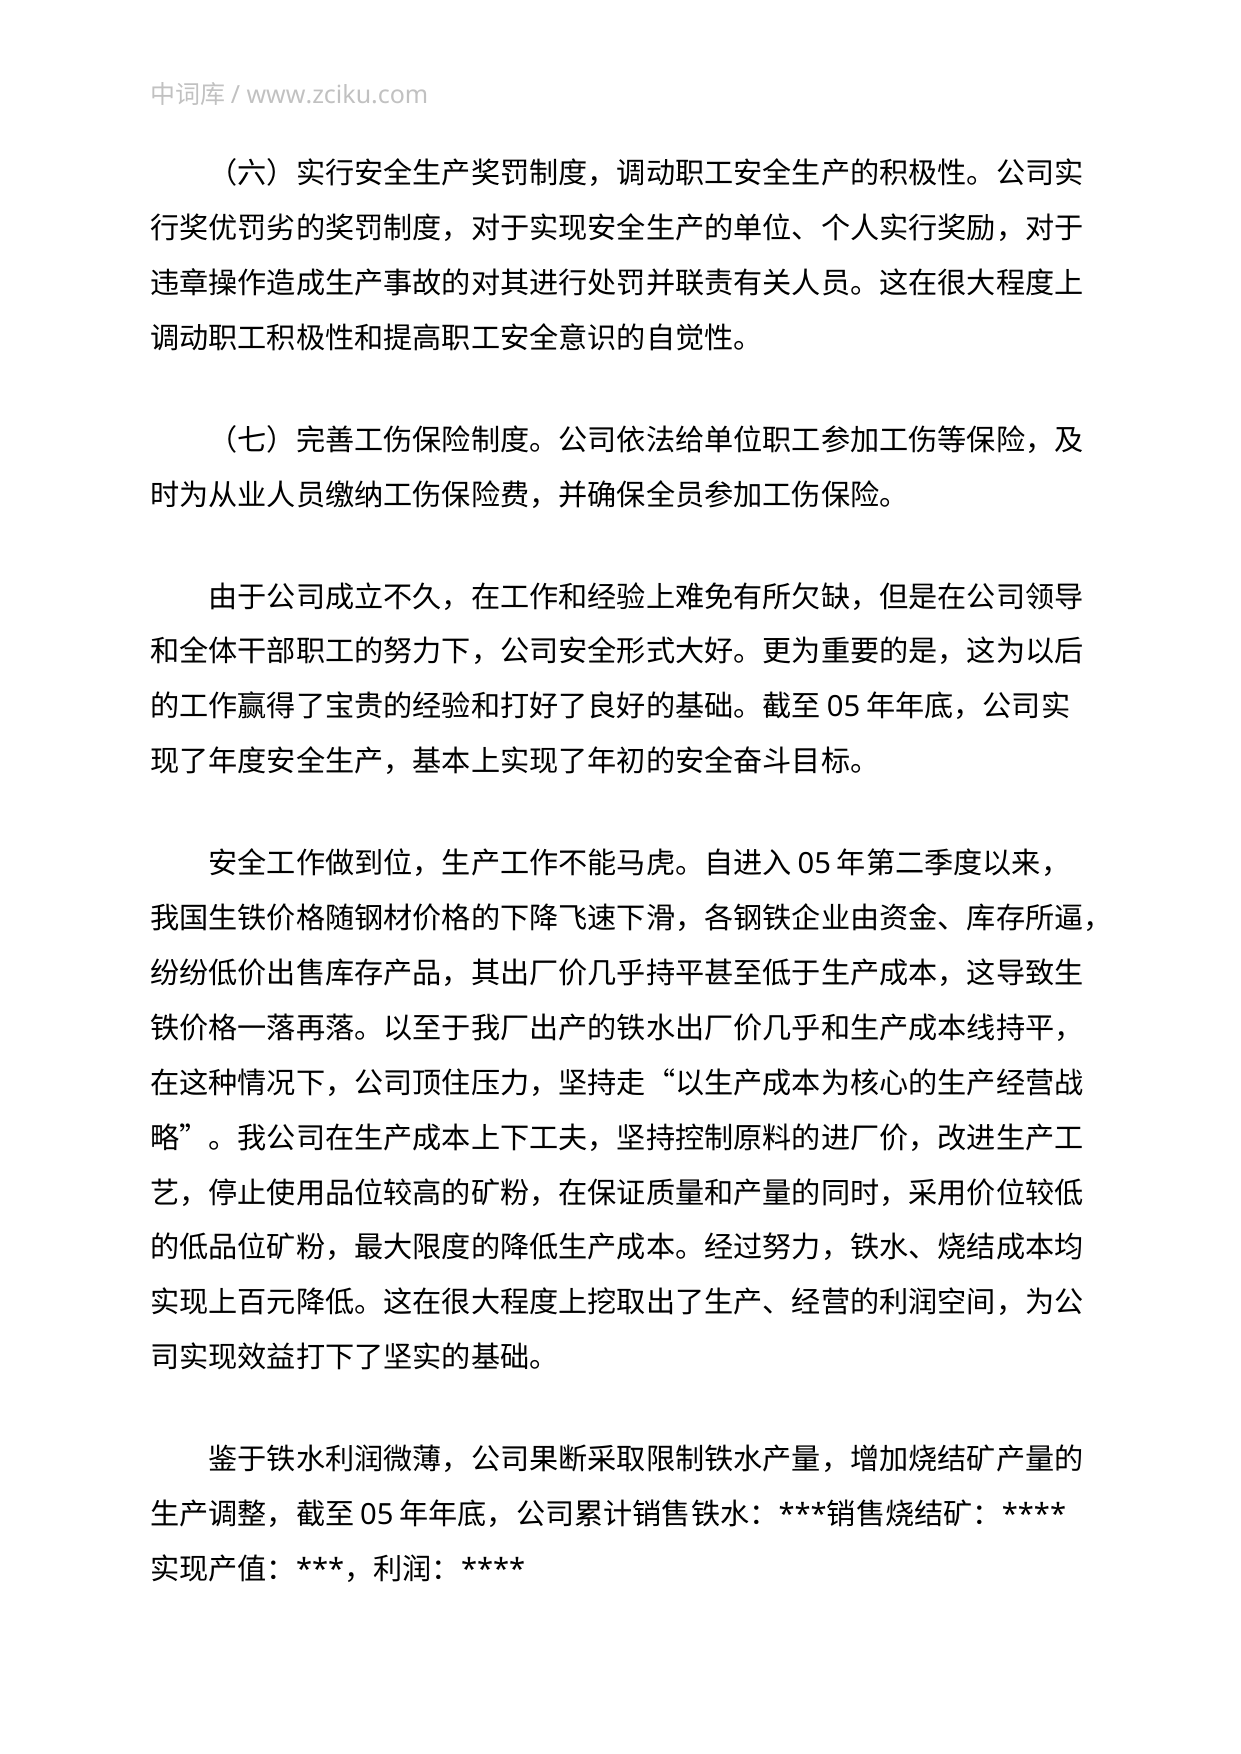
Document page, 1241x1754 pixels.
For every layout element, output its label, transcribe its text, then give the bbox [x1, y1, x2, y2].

text 由于公司成立不久，在工作和经验上难免有所欠缺，但是在公司领导和全体干部职工的努力下，公司安全形式大好。更为重要的是，这为以后的工作赢得了宝贵的经验和打好了良好的基础。截至05年年底，公司实现了年度安全生产，基本上实现了年初的安全奋斗目标。 [150, 573, 1090, 780]
text 鉴于铁水利润微薄，公司果断采取限制铁水产量，增加烧结矿产量的生产调整，截至05年年底，公司累计销售铁水：***销售烧结矿：****实现产值：***，利润：**** [150, 1436, 1090, 1588]
text （七）完善工伤保险制度。公司依法给单位职工参加工伤等保险，及时为从业人员缴纳工伤保险费，并确保全员参加工伤保险。 [150, 416, 1090, 514]
text （六）实行安全生产奖罚制度，调动职工安全生产的积极性。公司实行奖优罚劣的奖罚制度，对于实现安全生产的单位、个人实行奖励，对于违章操作造成生产事故的对其进行处罚并联责有关人员。这在很大程度上调动职工积极性和提高职工安全意识的自觉性。 [150, 150, 1090, 357]
text 安全工作做到位，生产工作不能马虎。自进入05年第二季度以来，我国生铁价格随钢材价格的下降飞速下滑，各钢铁企业由资金、库存所逼，纷纷低价出售库存产品，其出厂价几乎持平甚至低于生产成本，这导致生铁价格一落再落。以至于我厂出产的铁水出厂价几乎和生产成本线持平，在这种情况下，公司顶住压力，坚持走“以生产成本为核心的生产经营战略”。我公司在生产成本上下工夫，坚持控制原料的进厂价，改进生产工艺，停止使用品位较高的矿粉，在保证质量和产量的同时，采用价位较低的低品位矿粉，最大限度的降低生产成本。经过努力，铁水、烧结成本均实现上百元降低。这在很大程度上挖取出了生产、经营的利润空间，为公司实现效益打下了坚实的基础。 [150, 840, 1090, 1376]
